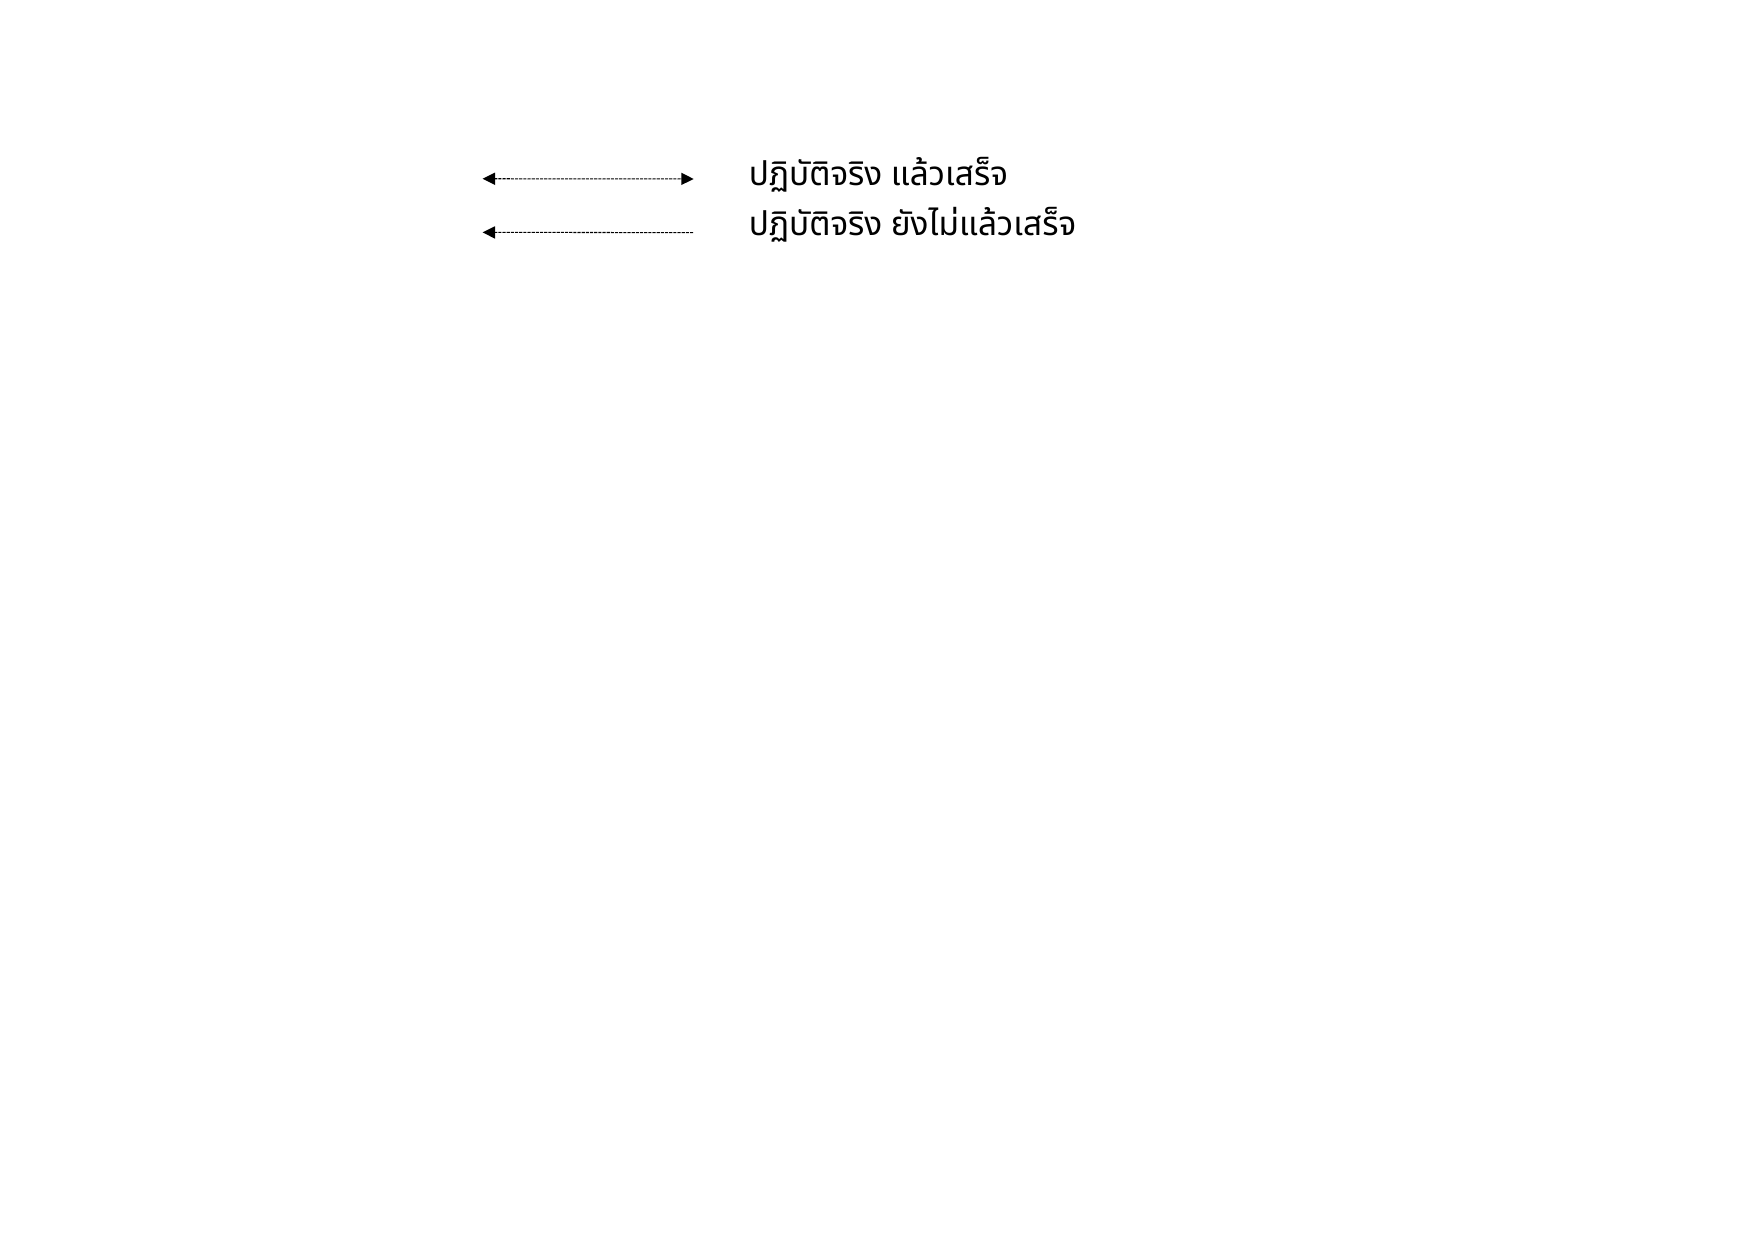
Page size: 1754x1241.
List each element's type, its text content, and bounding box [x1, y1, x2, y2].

list ปฏิบัติจริง แล้วเสร็จ [262, 150, 1604, 200]
list ปฏิบัติจริง ยังไม่แล้วเสร็จ [262, 200, 1604, 251]
